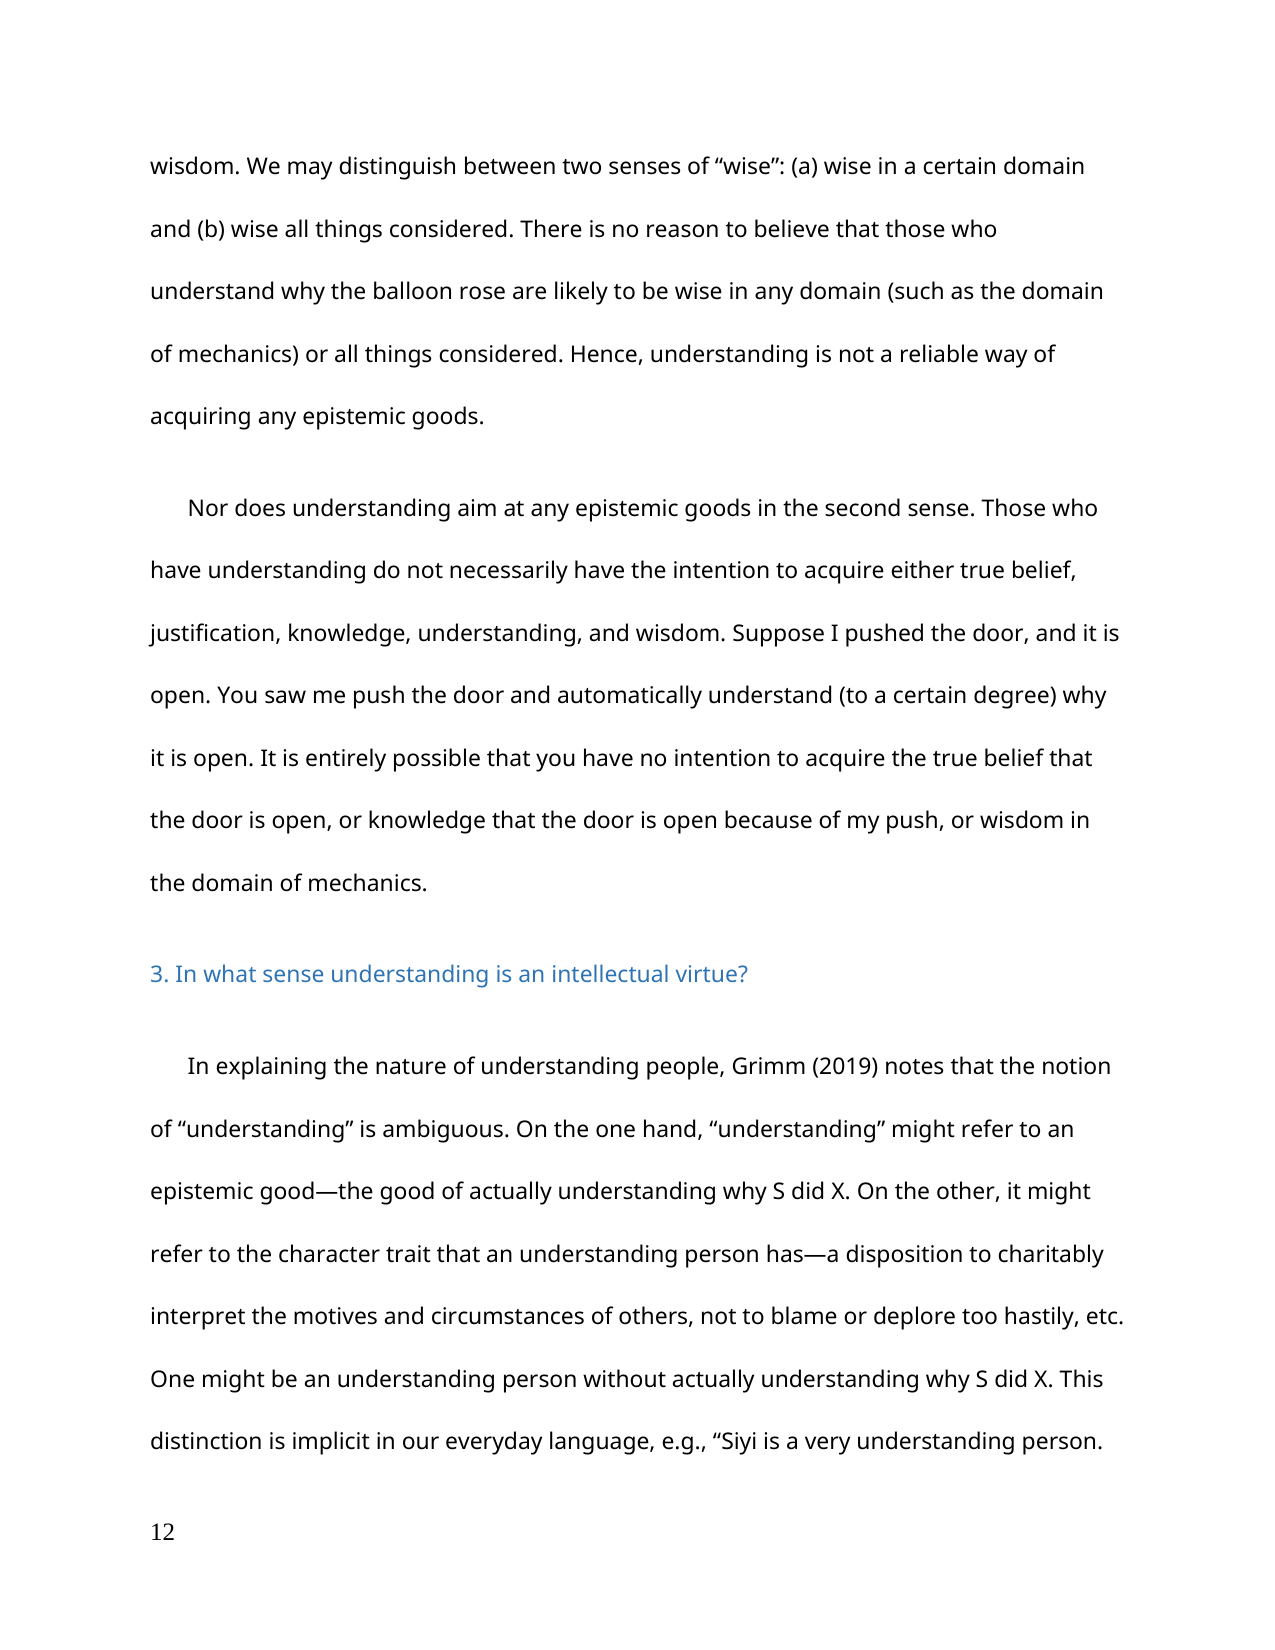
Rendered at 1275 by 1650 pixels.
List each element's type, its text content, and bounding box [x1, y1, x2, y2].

text Nor does understanding aim at any epistemic goods in the second sense. Those who have understanding do not necessarily have the intention to acquire either true belief, justification, knowledge, understanding, and wisdom. Suppose I pushed the door, and it is open. You saw me push the door and automatically understand (to a certain degree) why it is open. It is entirely possible that you have no intention to acquire the true belief that the door is open, or knowledge that the door is open because of my push, or wisdom in the domain of mechanics. [150, 492, 1125, 898]
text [150, 1050, 1125, 1456]
subtitle 3. In what sense understanding is an intellectual virtue? [150, 958, 1125, 989]
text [150, 150, 1125, 431]
